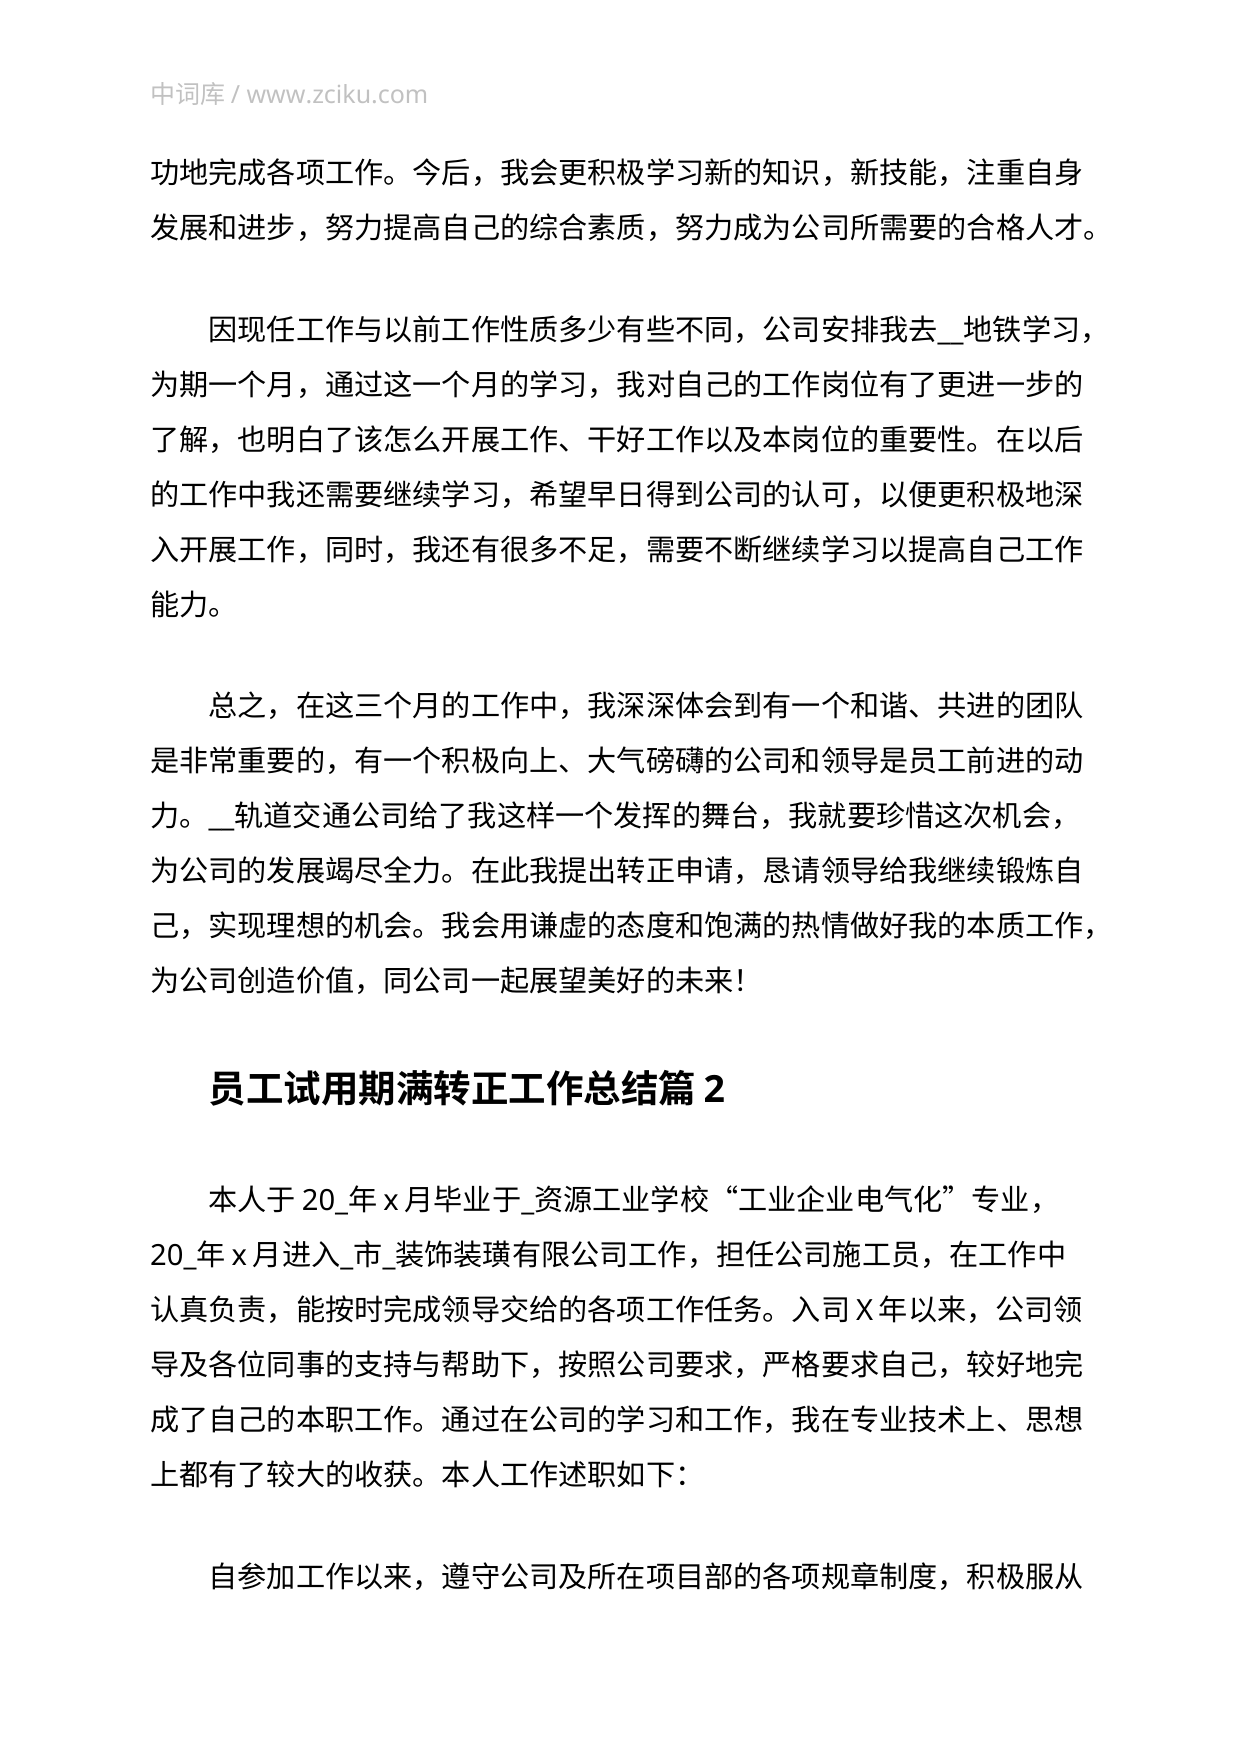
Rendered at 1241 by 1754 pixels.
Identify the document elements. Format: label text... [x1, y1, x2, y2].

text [150, 150, 1090, 247]
text 员工试用期满转正工作总结篇2 [150, 1059, 1090, 1114]
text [150, 1553, 1090, 1596]
text 总之，在这三个月的工作中，我深深体会到有一个和谐、共进的团队是非常重要的，有一个积极向上、大气磅礴的公司和领导是员工前进的动力。__轨道交通公司给了我这样一个发挥的舞台，我就要珍惜这次机会，为公司的发展竭尽全力。在此我提出转正申请，恳请领导给我继续锻炼自己，实现理想的机会。我会用谦虚的态度和饱满的热情做好我的本质工作，为公司创造价值，同公司一起展望美好的未来！ [150, 683, 1090, 1000]
text 本人于20_年x月毕业于_资源工业学校“工业企业电气化”专业，20_年x月进入_市_装饰装璜有限公司工作，担任公司施工员，在工作中认真负责，能按时完成领导交给的各项工作任务。入司X年以来，公司领导及各位同事的支持与帮助下，按照公司要求，严格要求自己，较好地完成了自己的本职工作。通过在公司的学习和工作，我在专业技术上、思想上都有了较大的收获。本人工作述职如下： [150, 1177, 1090, 1494]
text 因现任工作与以前工作性质多少有些不同，公司安排我去__地铁学习，为期一个月，通过这一个月的学习，我对自己的工作岗位有了更进一步的了解，也明白了该怎么开展工作、干好工作以及本岗位的重要性。在以后的工作中我还需要继续学习，希望早日得到公司的认可，以便更积极地深入开展工作，同时，我还有很多不足，需要不断继续学习以提高自己工作能力。 [150, 307, 1090, 623]
